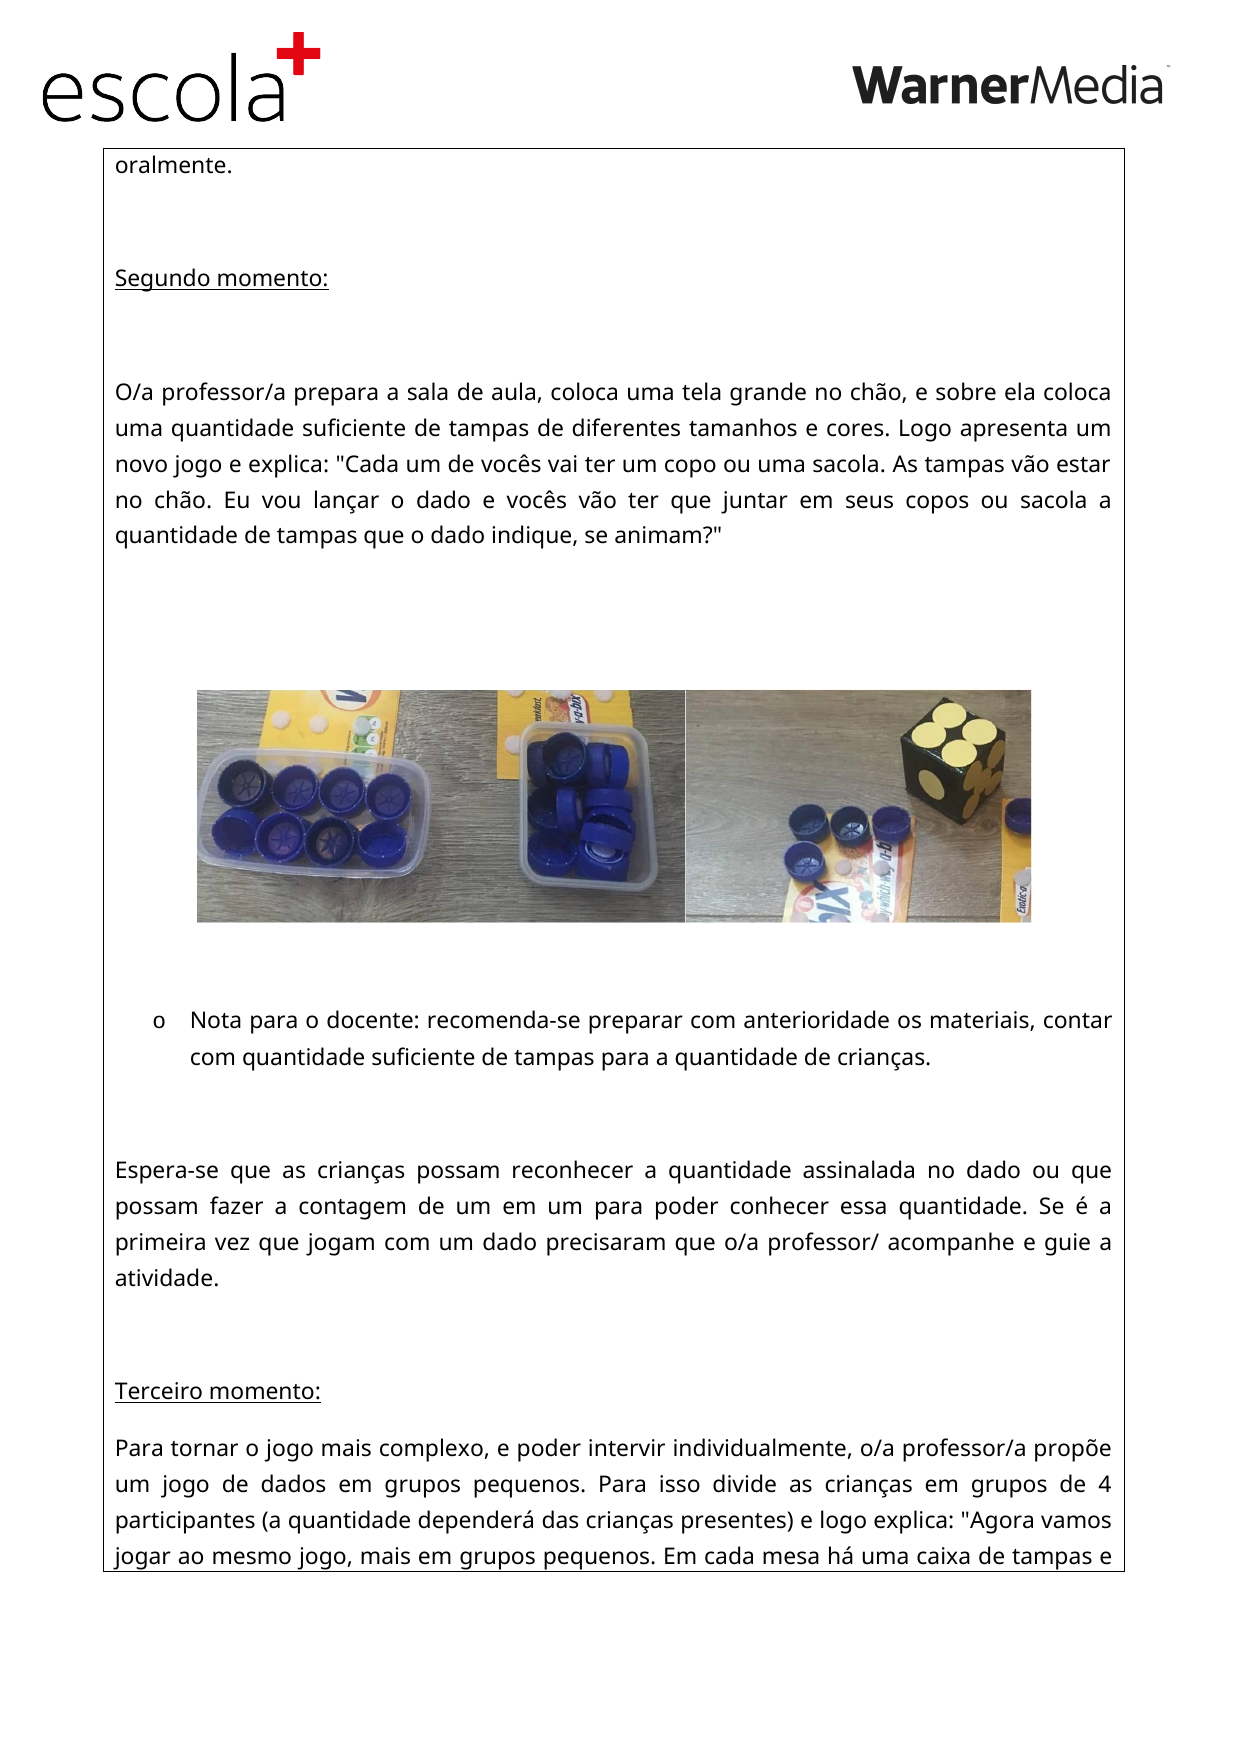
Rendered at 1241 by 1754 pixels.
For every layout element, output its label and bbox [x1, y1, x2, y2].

picture [852, 65, 1171, 104]
picture [42, 32, 321, 122]
table_cell [104, 149, 1124, 1571]
picture [196, 689, 1032, 923]
